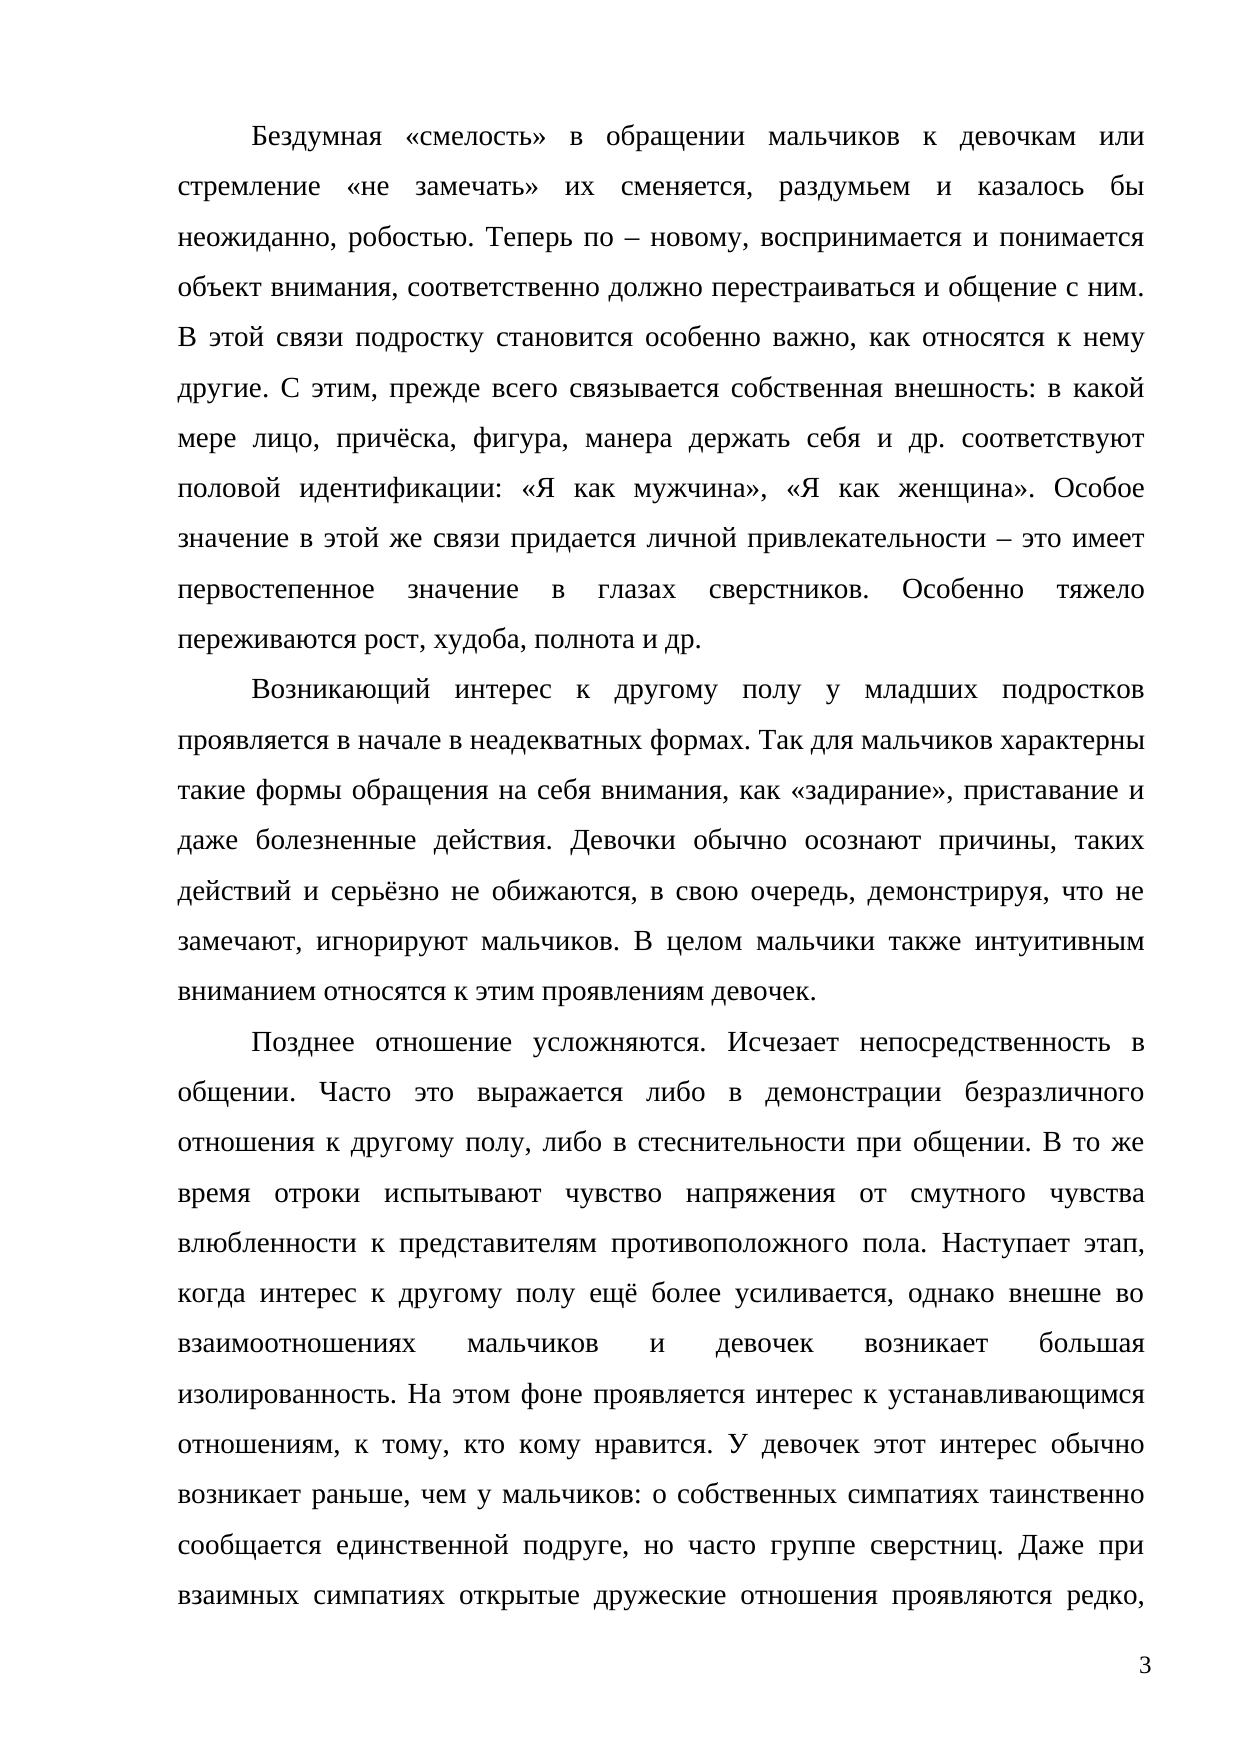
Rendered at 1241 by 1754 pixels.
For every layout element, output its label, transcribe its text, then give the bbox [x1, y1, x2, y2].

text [177, 1024, 1146, 1611]
text Бездумная «смелость» в обращении мальчиков к девочкам или стремление «не замечать» их сменяется, раздумьем и казалось бы неожиданно, робостью. Теперь по – новому, воспринимается и понимается объект внимания, соответственно должно перестраиваться и общение с ним. В этой связи подростку становится особенно важно, как относятся к нему другие. С этим, прежде всего связывается собственная внешность: в какой мере лицо, причёска, фигура, манера держать себя и др. соответствуют половой идентификации: «Я как мужчина», «Я как женщина». Особое значение в этой же связи придается личной привлекательности – это имеет первостепенное значение в глазах сверстников. Особенно тяжело переживаются рост, худоба, полнота и др. [177, 118, 1146, 655]
text Возникающий интерес к другому полу у младших подростков проявляется в начале в неадекватных формах. Так для мальчиков характерны такие формы обращения на себя внимания, как «задирание», приставание и даже болезненные действия. Девочки обычно осознают причины, таких действий и серьёзно не обижаются, в свою очередь, демонстрируя, что не замечают, игнорируют мальчиков. В целом мальчики также интуитивным вниманием относятся к этим проявлениям девочек. [177, 672, 1146, 1007]
